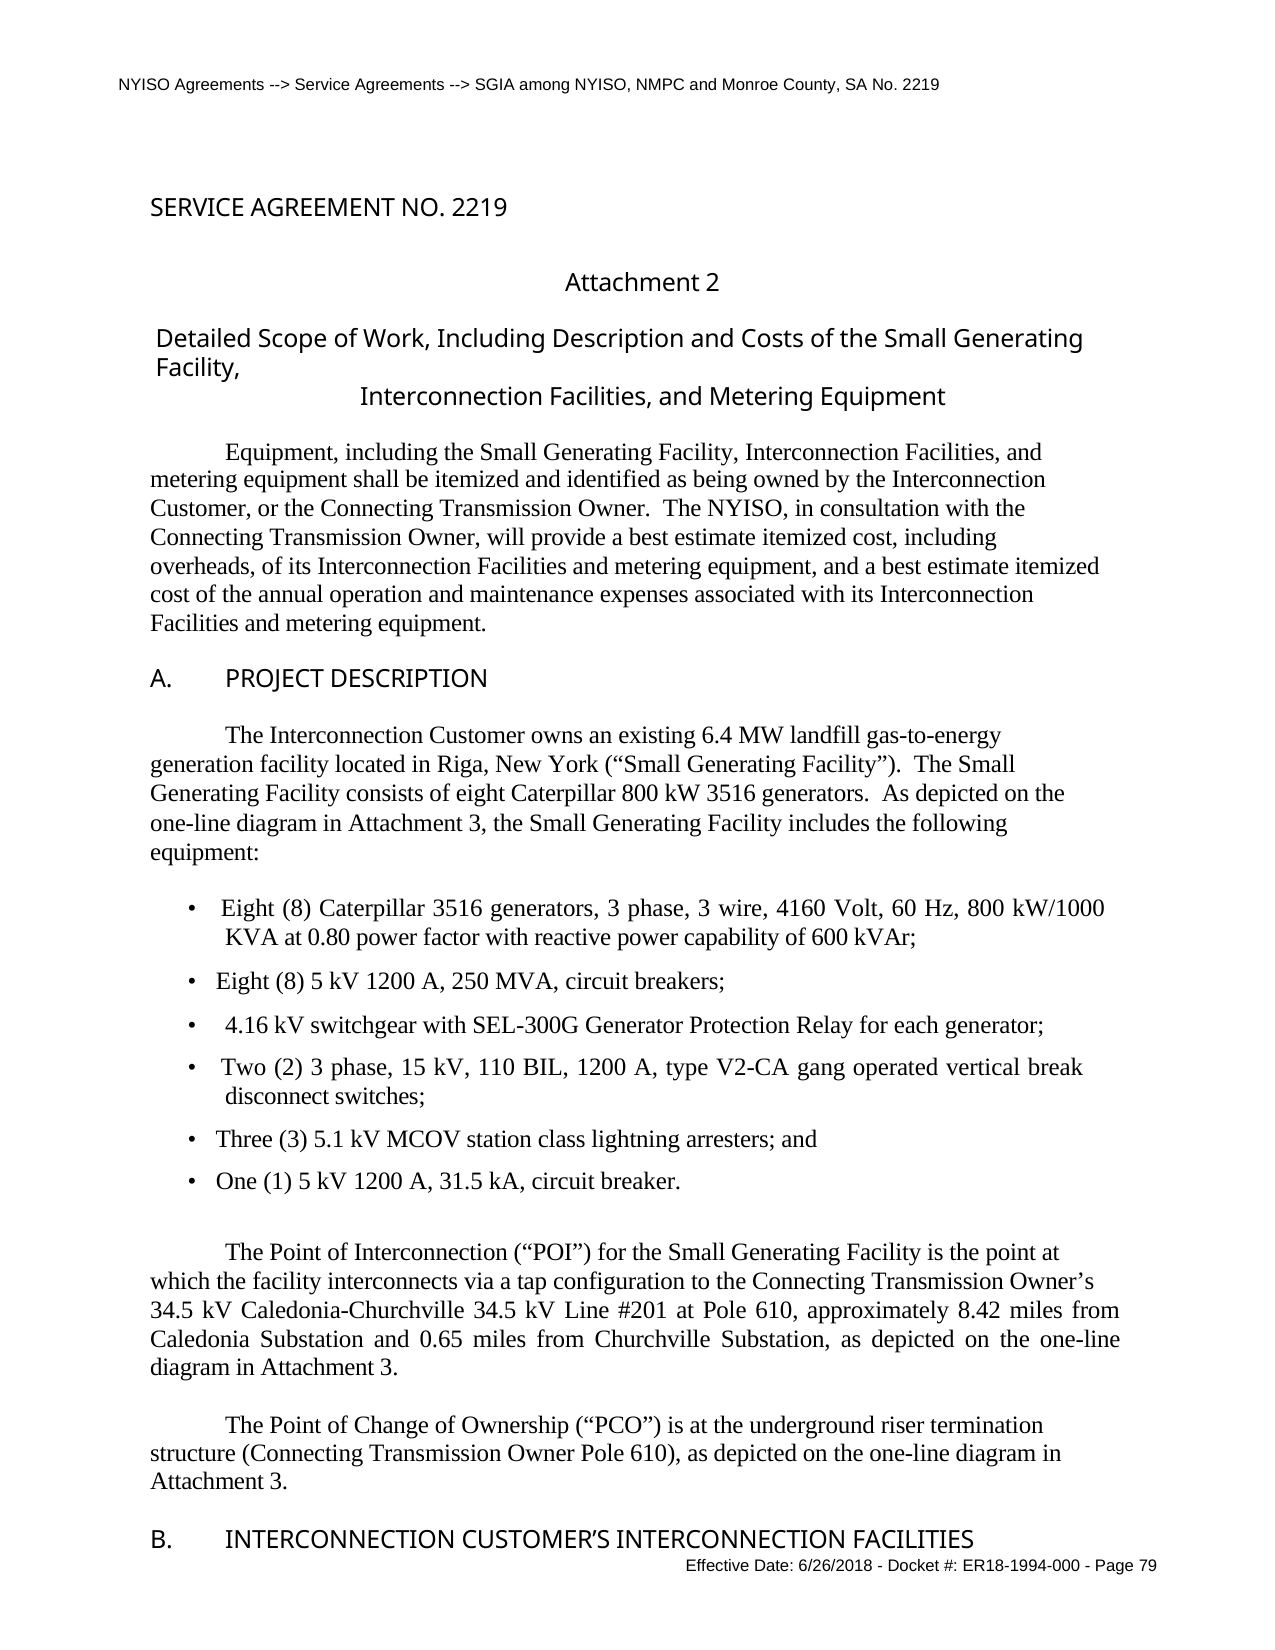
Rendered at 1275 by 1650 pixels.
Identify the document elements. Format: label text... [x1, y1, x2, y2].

text Generating Facility consists of eight Caterpillar 800 kW 3516 generators. As depicted on the one-line diagram in Attachment 3, the Small Generating Facility includes the following equipment: [150, 778, 1104, 866]
text The Point of Interconnection (“POI”) for the Small Generating Facility is the point at [225, 1237, 1275, 1266]
text Equipment, including the Small Generating Facility, Interconnection Facilities, and [225, 437, 1275, 466]
text The Interconnection Customer owns an existing 6.4 MW landfill gas-to-energy [225, 721, 1275, 749]
text • 4.16 kV switchgear with SEL-300G Generator Protection Relay for each generator; [187, 1010, 1275, 1039]
text Connecting Transmission Owner, will provide a best estimate itemized cost, including [150, 523, 1275, 551]
text metering equipment shall be itemized and identified as being owned by the Interconnection [150, 466, 1275, 493]
text B. INTERCONNECTION CUSTOMER’S INTERCONNECTION FACILITIES [150, 1525, 1275, 1554]
text 34.5 kV Caledonia-Churchville 34.5 kV Line #201 at Pole 610, approximately 8.42 miles from Caledonia Substation and 0.65 miles from Churchville Substation, as depicted on the one-line diagram in Attachment 3. [150, 1296, 1121, 1381]
text • Eight (8) Caterpillar 3516 generators, 3 phase, 3 wire, 4160 Volt, 60 Hz, 800 kW/1000 KVA at 0.80 power factor with reactive power capability of 600 kVAr; [187, 893, 1114, 952]
text Customer, or the Connecting Transmission Owner. The NYISO, in consultation with the [150, 493, 1275, 522]
text A. PROJECT DESCRIPTION [150, 664, 1275, 693]
text • Three (3) 5.1 kV MCOV station class lightning arresters; and [187, 1125, 1275, 1154]
text • One (1) 5 kV 1200 A, 31.5 kA, circuit breaker. [187, 1167, 1275, 1195]
text overheads, of its Interconnection Facilities and metering equipment, and a best estimate itemized cost of the annual operation and maintenance expenses associated with its Interconnection Facilities and metering equipment. [150, 552, 1139, 637]
text which the facility interconnects via a tap configuration to the Connecting Transmission Owner’s [150, 1267, 1275, 1295]
text Attachment 2 [150, 268, 1275, 297]
text The Point of Change of Ownership (“PCO”) is at the underground riser termination structure (Connecting Transmission Owner Pole 610), as depicted on the one-line diagram in Attachment 3. [150, 1411, 1100, 1495]
text SERVICE AGREEMENT NO. 2219 [150, 193, 1275, 222]
text • Two (2) 3 phase, 15 kV, 110 BIL, 1200 A, type V2-CA gang operated vertical break disconnect switches; [187, 1052, 1091, 1110]
text generation facility located in Riga, New York (“Small Generating Facility”). The Small [150, 750, 1275, 778]
text Detailed Scope of Work, Including Description and Costs of the Small Generating Facility, Interconnection Facilities, and Metering Equipment [155, 324, 1139, 412]
text • Eight (8) 5 kV 1200 A, 250 MVA, circuit breakers; [187, 967, 1275, 995]
